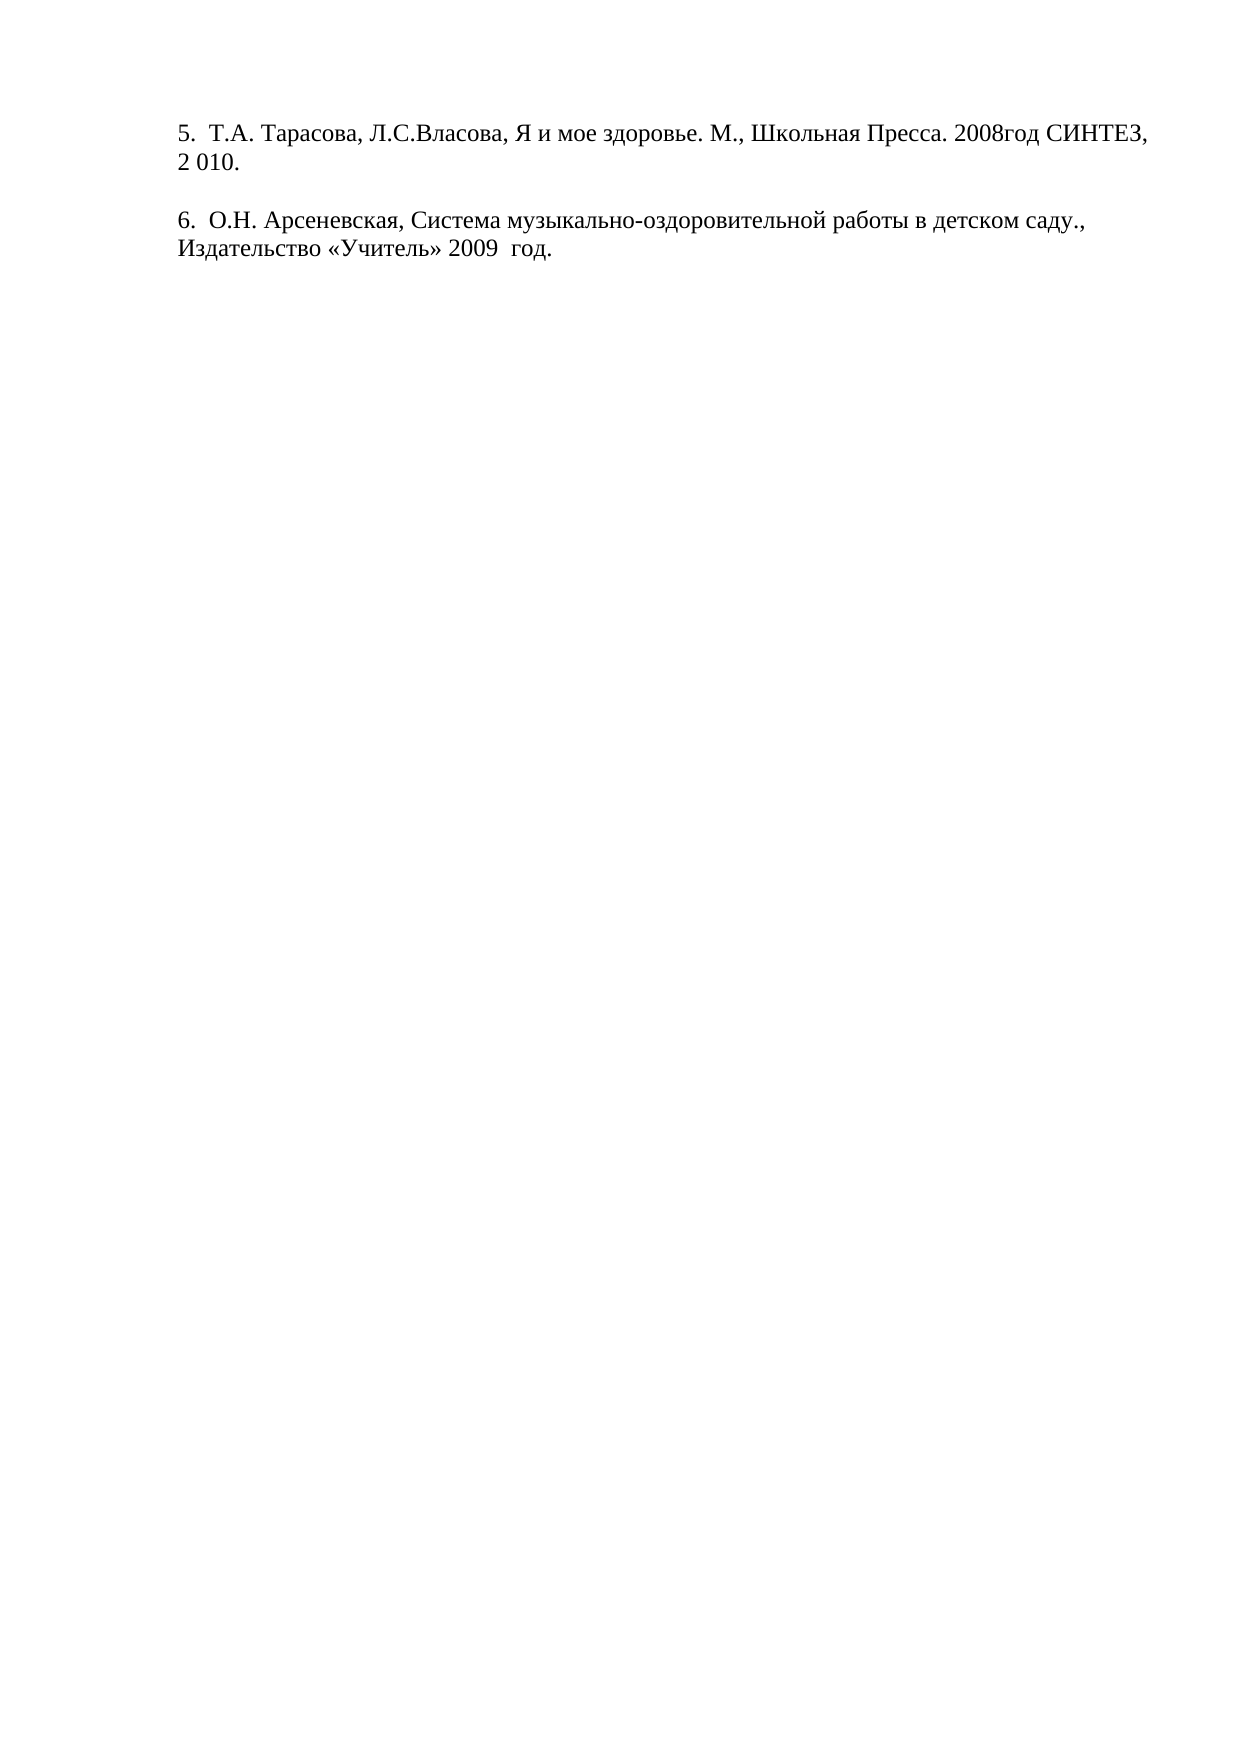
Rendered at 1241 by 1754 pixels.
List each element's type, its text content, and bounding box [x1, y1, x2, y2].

text 6. О.Н. Арсеневская, Система музыкально-оздоровительной работы в детском саду., Издательство «Учитель» 2009 год. [177, 205, 1152, 262]
text 5. Т.А. Тарасова, Л.С.Власова, Я и мое здоровье. М., Школьная Пресса. 2008год СИНТЕЗ, 2 010. [177, 118, 1152, 176]
